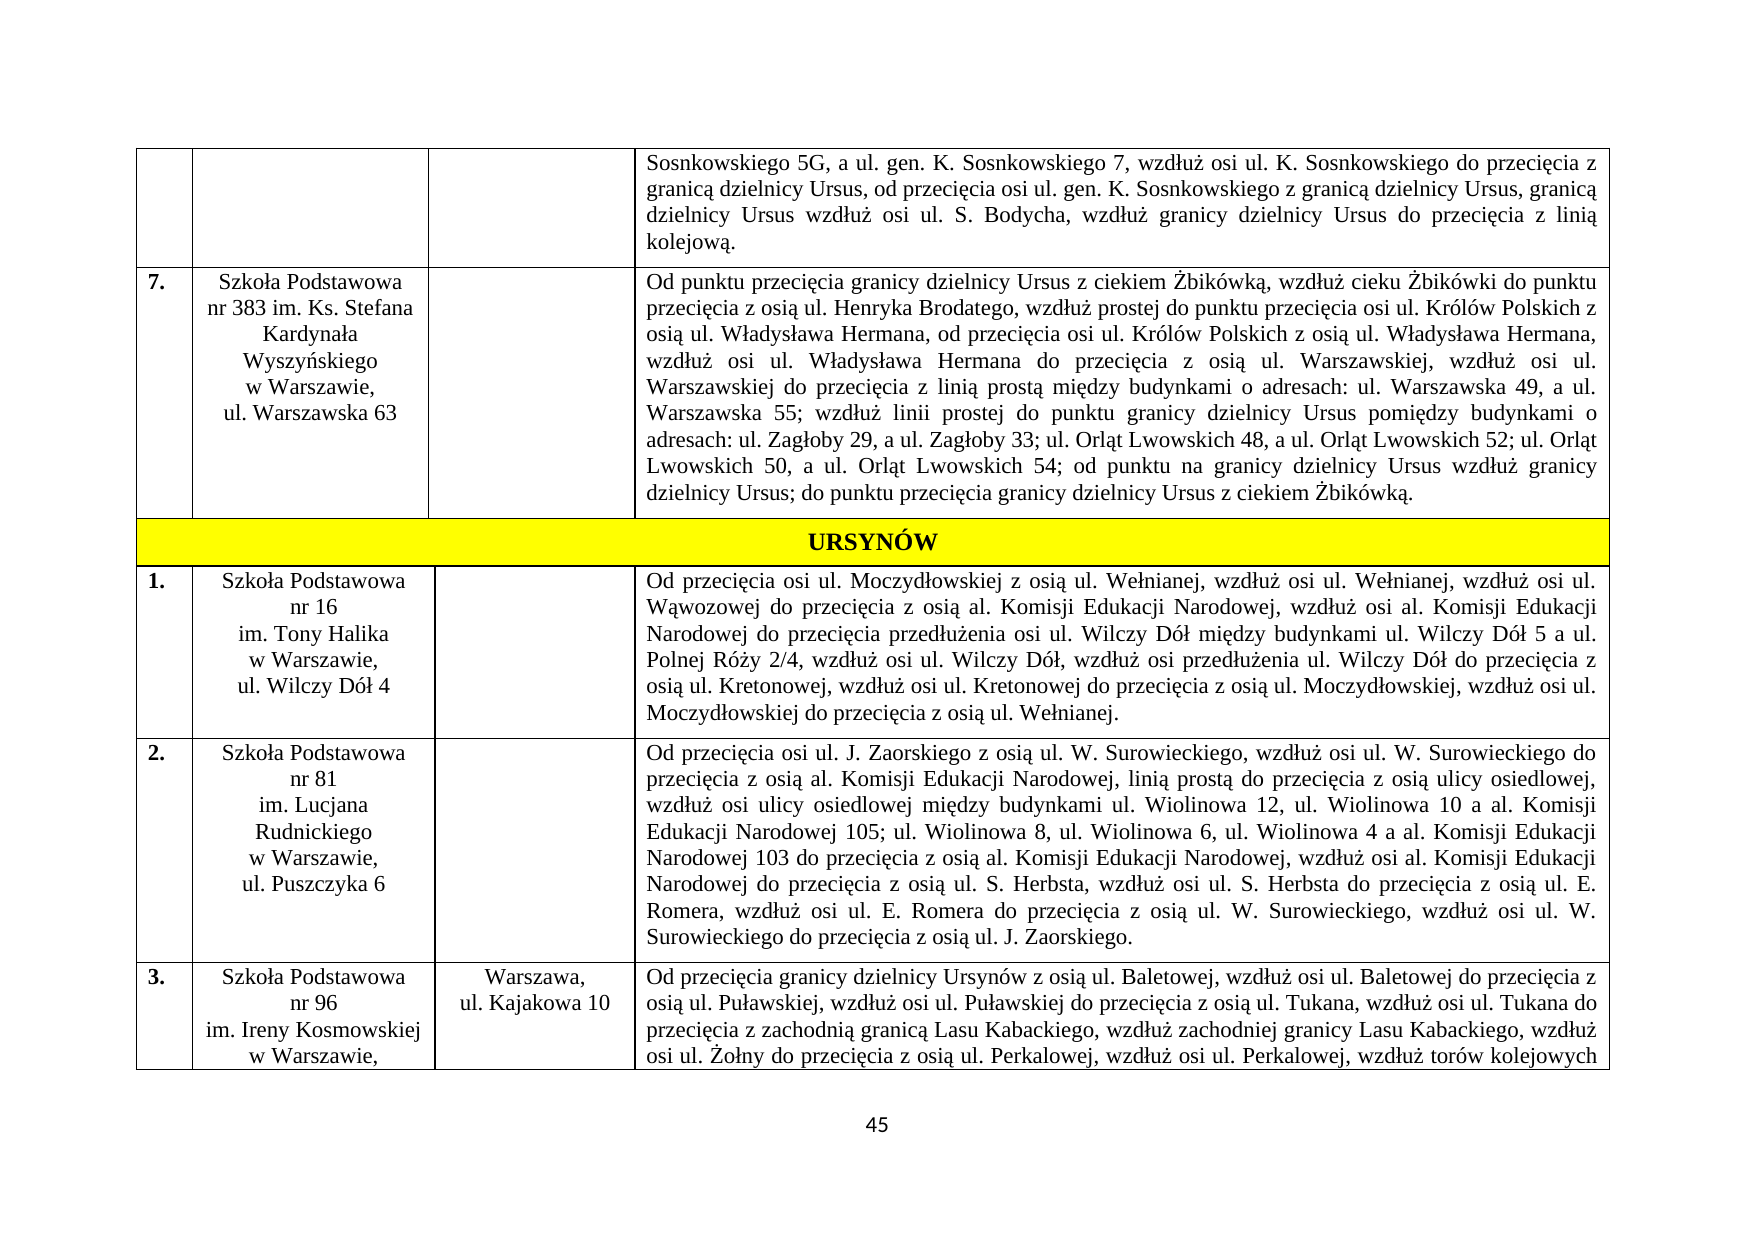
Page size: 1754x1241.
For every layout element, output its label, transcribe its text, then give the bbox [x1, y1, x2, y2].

table_header [436, 567, 634, 738]
table_cell Od przecięcia osi ul. J. Zaorskiego z osią ul. W. Surowieckiego, wzdłuż osi ul. W. Surowieckiego do przecięcia z osią al. Komisji Edukacji Narodowej, linią prostą do przecięcia z osią ulicy osiedlowej, wzdłuż osi ulicy osiedlowej między budynkami ul. Wiolinowa 12, ul. Wiolinowa 10 a al. Komisji Edukacji Narodowej 105; ul. Wiolinowa 8, ul. Wiolinowa 6, ul. Wiolinowa 4 a al. Komisji Edukacji Narodowej 103 do przecięcia z osią al. Komisji Edukacji Narodowej, wzdłuż osi al. Komisji Edukacji Narodowej do przecięcia z osią ul. S. Herbsta, wzdłuż osi ul. S. Herbsta do przecięcia z osią ul. E. Romera, wzdłuż osi ul. E. Romera do przecięcia z osią ul. W. Surowieckiego, wzdłuż osi ul. W. Surowieckiego do przecięcia z osią ul. J. Zaorskiego. [636, 739, 1609, 962]
table_cell [137, 739, 192, 962]
table_cell [137, 149, 192, 267]
table_cell [137, 268, 192, 517]
table_cell Szkoła Podstawowa nr 383 im. Ks. Stefana Kardynała Wyszyńskiego w Warszawie, ul. Warszawska 63 [193, 268, 428, 517]
table_cell Od punktu przecięcia granicy dzielnicy Ursus z ciekiem Żbikówką, wzdłuż cieku Żbikówki do punktu przecięcia z osią ul. Henryka Brodatego, wzdłuż prostej do punktu przecięcia osi ul. Królów Polskich z osią ul. Władysława Hermana, od przecięcia osi ul. Królów Polskich z osią ul. Władysława Hermana, wzdłuż osi ul. Władysława Hermana do przecięcia z osią ul. Warszawskiej, wzdłuż osi ul. Warszawskiej do przecięcia z linią prostą między budynkami o adresach: ul. Warszawska 49, a ul. Warszawska 55; wzdłuż linii prostej do punktu granicy dzielnicy Ursus pomiędzy budynkami o adresach: ul. Zagłoby 29, a ul. Zagłoby 33; ul. Orląt Lwowskich 48, a ul. Orląt Lwowskich 52; ul. Orląt Lwowskich 50, a ul. Orląt Lwowskich 54; od punktu na granicy dzielnicy Ursus wzdłuż granicy dzielnicy Ursus; do punktu przecięcia granicy dzielnicy Ursus z ciekiem Żbikówką. [636, 268, 1609, 517]
table_cell URSYNÓW [137, 519, 1609, 565]
table_header Od przecięcia osi ul. Moczydłowskiej z osią ul. Wełnianej, wzdłuż osi ul. Wełnianej, wzdłuż osi ul. Wąwozowej do przecięcia z osią al. Komisji Edukacji Narodowej, wzdłuż osi al. Komisji Edukacji Narodowej do przecięcia przedłużenia osi ul. Wilczy Dół między budynkami ul. Wilczy Dół 5 a ul. Polnej Róży 2/4, wzdłuż osi ul. Wilczy Dół, wzdłuż osi przedłużenia ul. Wilczy Dół do przecięcia z osią ul. Kretonowej, wzdłuż osi ul. Kretonowej do przecięcia z osią ul. Moczydłowskiej, wzdłuż osi ul. Moczydłowskiej do przecięcia z osią ul. Wełnianej. [636, 567, 1609, 738]
table_cell Szkoła Podstawowa nr 81 im. Lucjana Rudnickiego w Warszawie, ul. Puszczyka 6 [193, 739, 434, 962]
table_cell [636, 963, 1609, 1068]
table_cell [436, 739, 634, 962]
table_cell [193, 963, 434, 1068]
table_header [137, 567, 192, 738]
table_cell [436, 963, 634, 1068]
table_cell [137, 963, 192, 1068]
table_cell [429, 268, 634, 517]
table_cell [193, 149, 428, 267]
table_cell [636, 149, 1609, 267]
table_header Szkoła Podstawowa nr 16 im. Tony Halika w Warszawie, ul. Wilczy Dół 4 [193, 567, 434, 738]
table_cell [429, 149, 634, 267]
